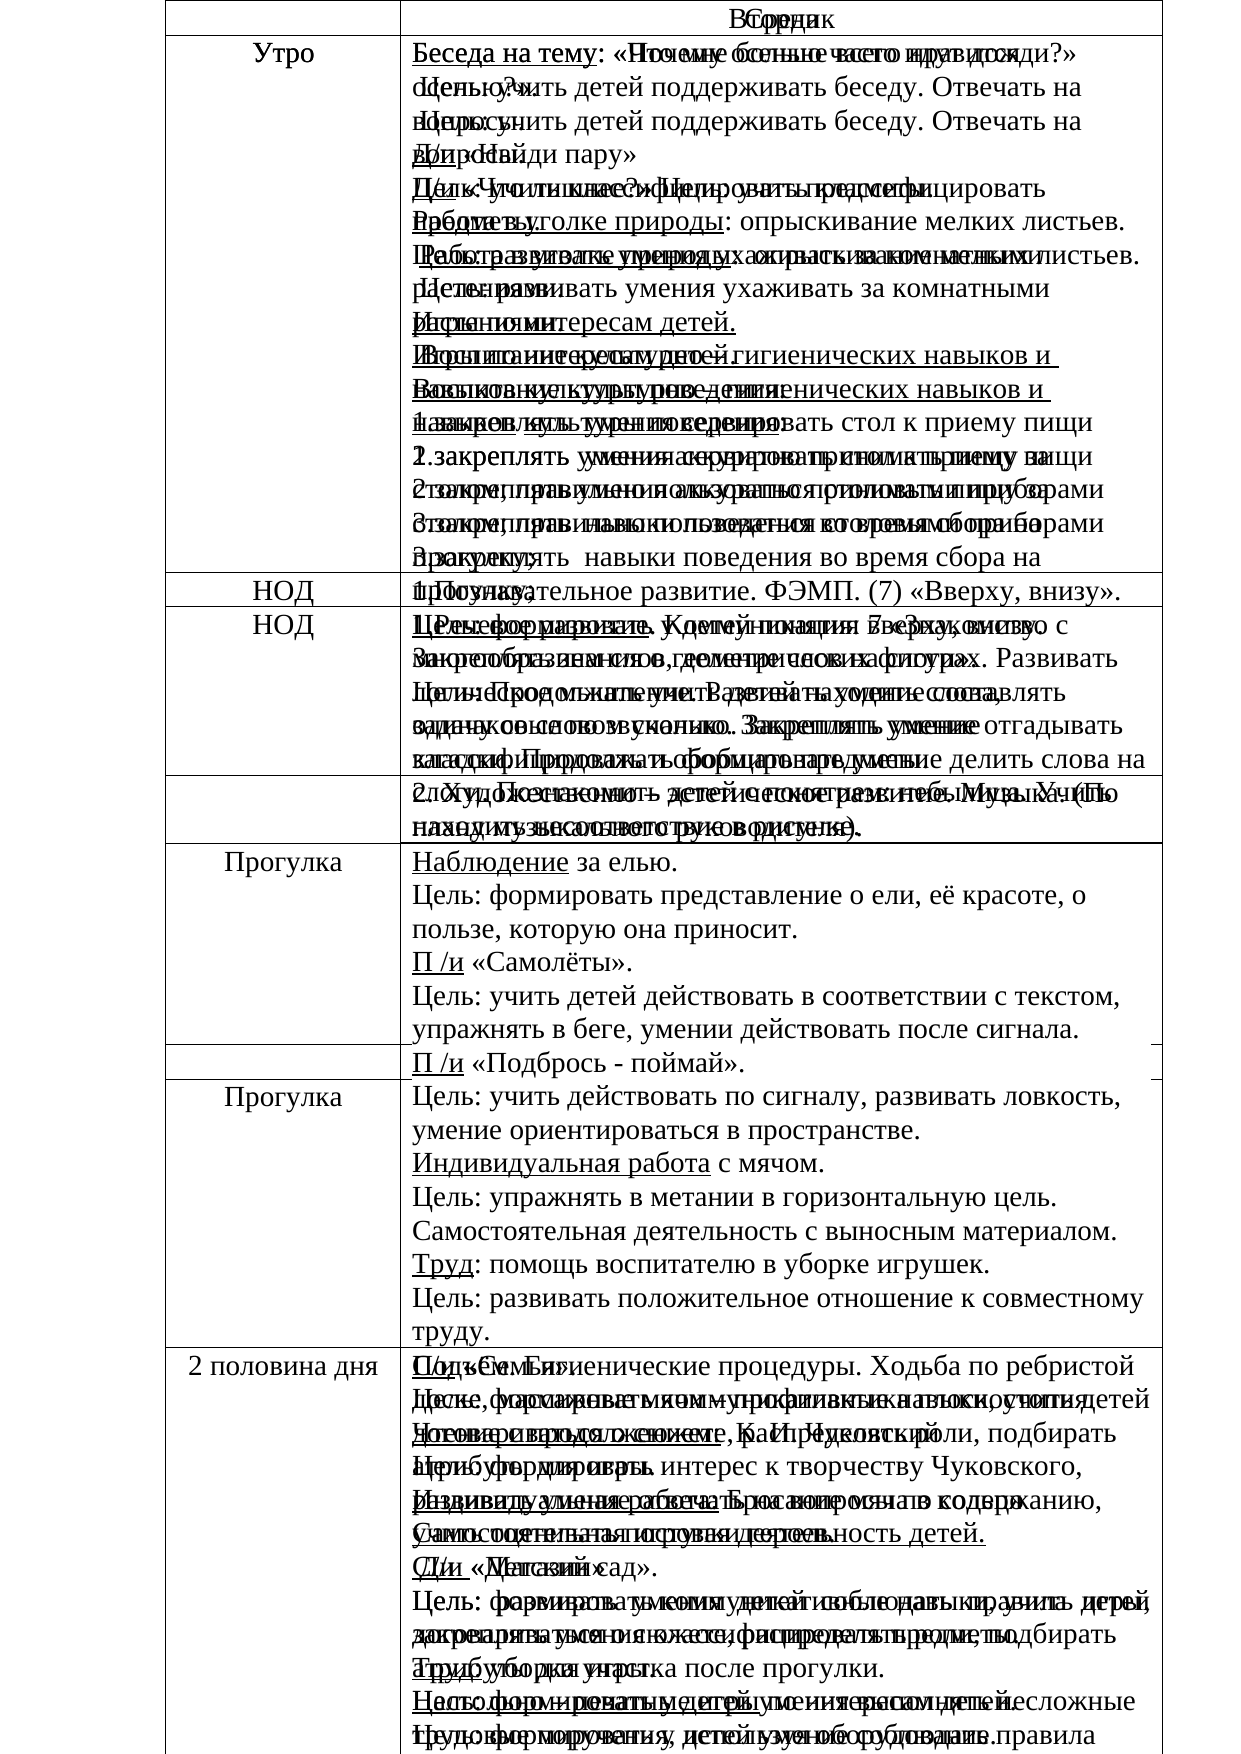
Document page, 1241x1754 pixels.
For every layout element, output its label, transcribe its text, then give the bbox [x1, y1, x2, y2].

table_header [166, 1, 400, 34]
table_cell Прогулка [166, 844, 400, 1347]
table_header Среда [401, 1, 1162, 34]
table_cell [166, 776, 400, 843]
table_cell 1.Познавательное развитие. ФЭМП. (7) «Вверху, внизу». Цель: формировать у детей понятия вверху, внизу. Закреплять знания о геометрических фигурах. Развивать логическое мышление. Развивать умение составлять задачу со словом сколько. Закреплять умение классифицировать и обобщать предметы. [401, 573, 1162, 774]
table_cell 2. Художественно – эстетическое развитие. Музыка. (По плану музыкального руководителя). [401, 776, 1162, 843]
table_cell 2 половина дня [166, 1348, 400, 1754]
table_cell Подъём. Гигиенические процедуры. Ходьба по ребристой доске, массажные мячи – профилактика плоскостопия. Чтение с продолжением: К. И. Чуковский Цель: формировать интерес к творчеству Чуковского, развивать умение отвечать на вопросы по содержанию, учить оценивать поступки героев. С/и «Детский сад». Цель: формировать коммуникативные навыки, учить детей договариваться о сюжете, распределять роли, подбирать атрибуты для игры. Настольно – печатные игры по интересам детей. Цель: формировать у детей умение соблюдать правила игры, развивать коммуникативные навыки, формировать умение спокойно относиться к проигрышу в игре. Работа в уголке дидактики: по интересам детей. [401, 1348, 1162, 1754]
table_cell Беседа на тему: «Почему осенью часто идут дожди?» Цель: учить детей поддерживать беседу. Отвечать на вопросы. Д/и «Найди пару» Цель: учить классифицировать предметы. Работа в уголке природы: опрыскивание мелких листьев. Цель: развивать умения ухаживать за комнатными растениями. Игры по интересам детей. Воспитание культурно – гигиенических навыков и навыков культуры поведения: 1.закреплять умения сервировать стол к приему пищи 2 закреплять умения аккуратно принимать пищу за столом; правильно пользоваться столовыми приборами 3.закреплять навыки поведения во время сбора на прогулку; [401, 36, 1162, 572]
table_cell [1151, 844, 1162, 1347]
table_cell НОД [166, 573, 400, 774]
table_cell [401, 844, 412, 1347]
table_cell Утро [166, 36, 400, 572]
